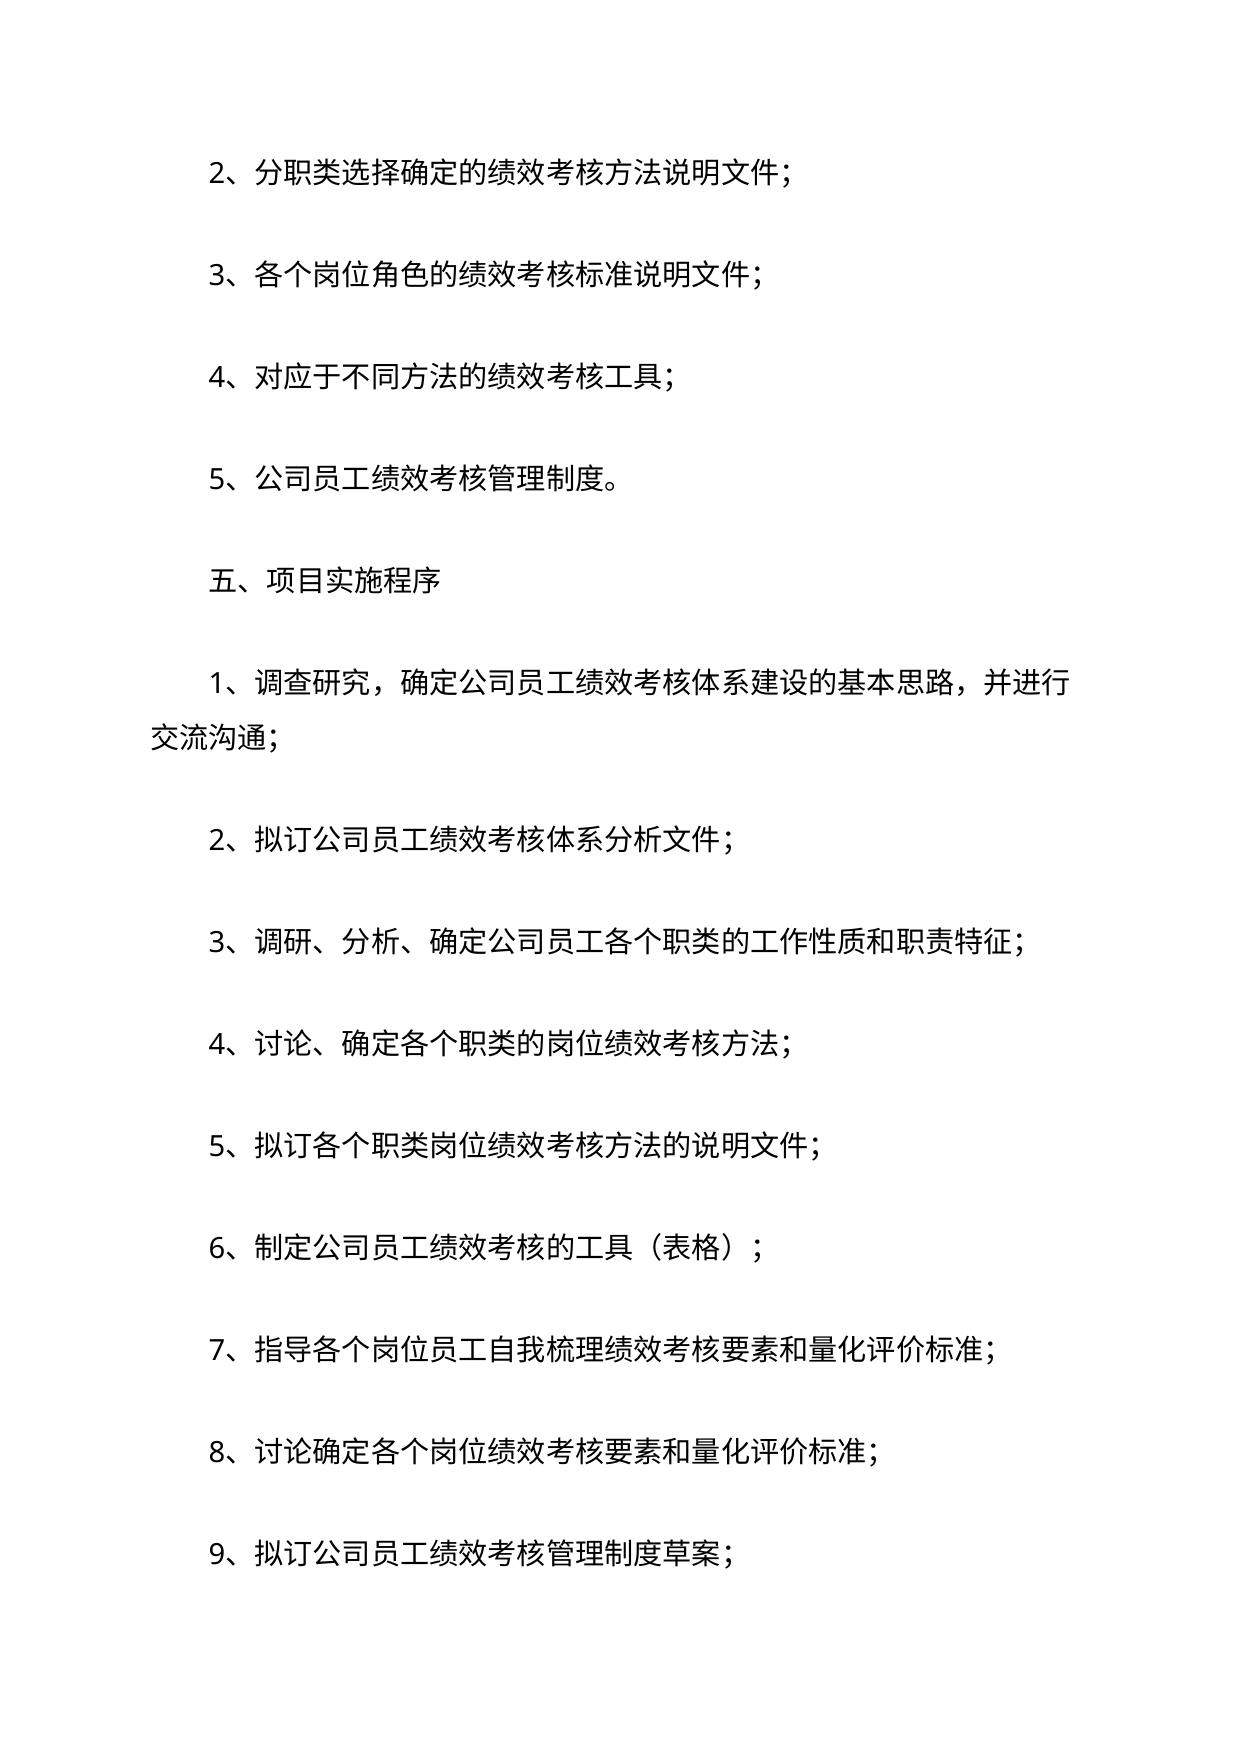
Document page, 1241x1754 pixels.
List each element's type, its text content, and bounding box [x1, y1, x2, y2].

text 4、讨论、确定各个职类的岗位绩效考核方法； [150, 1020, 1090, 1063]
text 2、分职类选择确定的绩效考核方法说明文件； [150, 150, 1090, 192]
text 6、制定公司员工绩效考核的工具（表格）； [150, 1224, 1090, 1267]
text 3、调研、分析、确定公司员工各个职类的工作性质和职责特征； [150, 918, 1090, 961]
text 5、拟订各个职类岗位绩效考核方法的说明文件； [150, 1122, 1090, 1165]
text 9、拟订公司员工绩效考核管理制度草案； [150, 1530, 1090, 1573]
text 7、指导各个岗位员工自我梳理绩效考核要素和量化评价标准； [150, 1326, 1090, 1369]
text 1、调查研究，确定公司员工绩效考核体系建设的基本思路，并进行交流沟通； [150, 660, 1090, 757]
text 5、公司员工绩效考核管理制度。 [150, 456, 1090, 498]
text 五、项目实施程序 [150, 558, 1090, 600]
text 2、拟订公司员工绩效考核体系分析文件； [150, 816, 1090, 859]
text 3、各个岗位角色的绩效考核标准说明文件； [150, 252, 1090, 294]
text 8、讨论确定各个岗位绩效考核要素和量化评价标准； [150, 1428, 1090, 1471]
text 4、对应于不同方法的绩效考核工具； [150, 354, 1090, 396]
